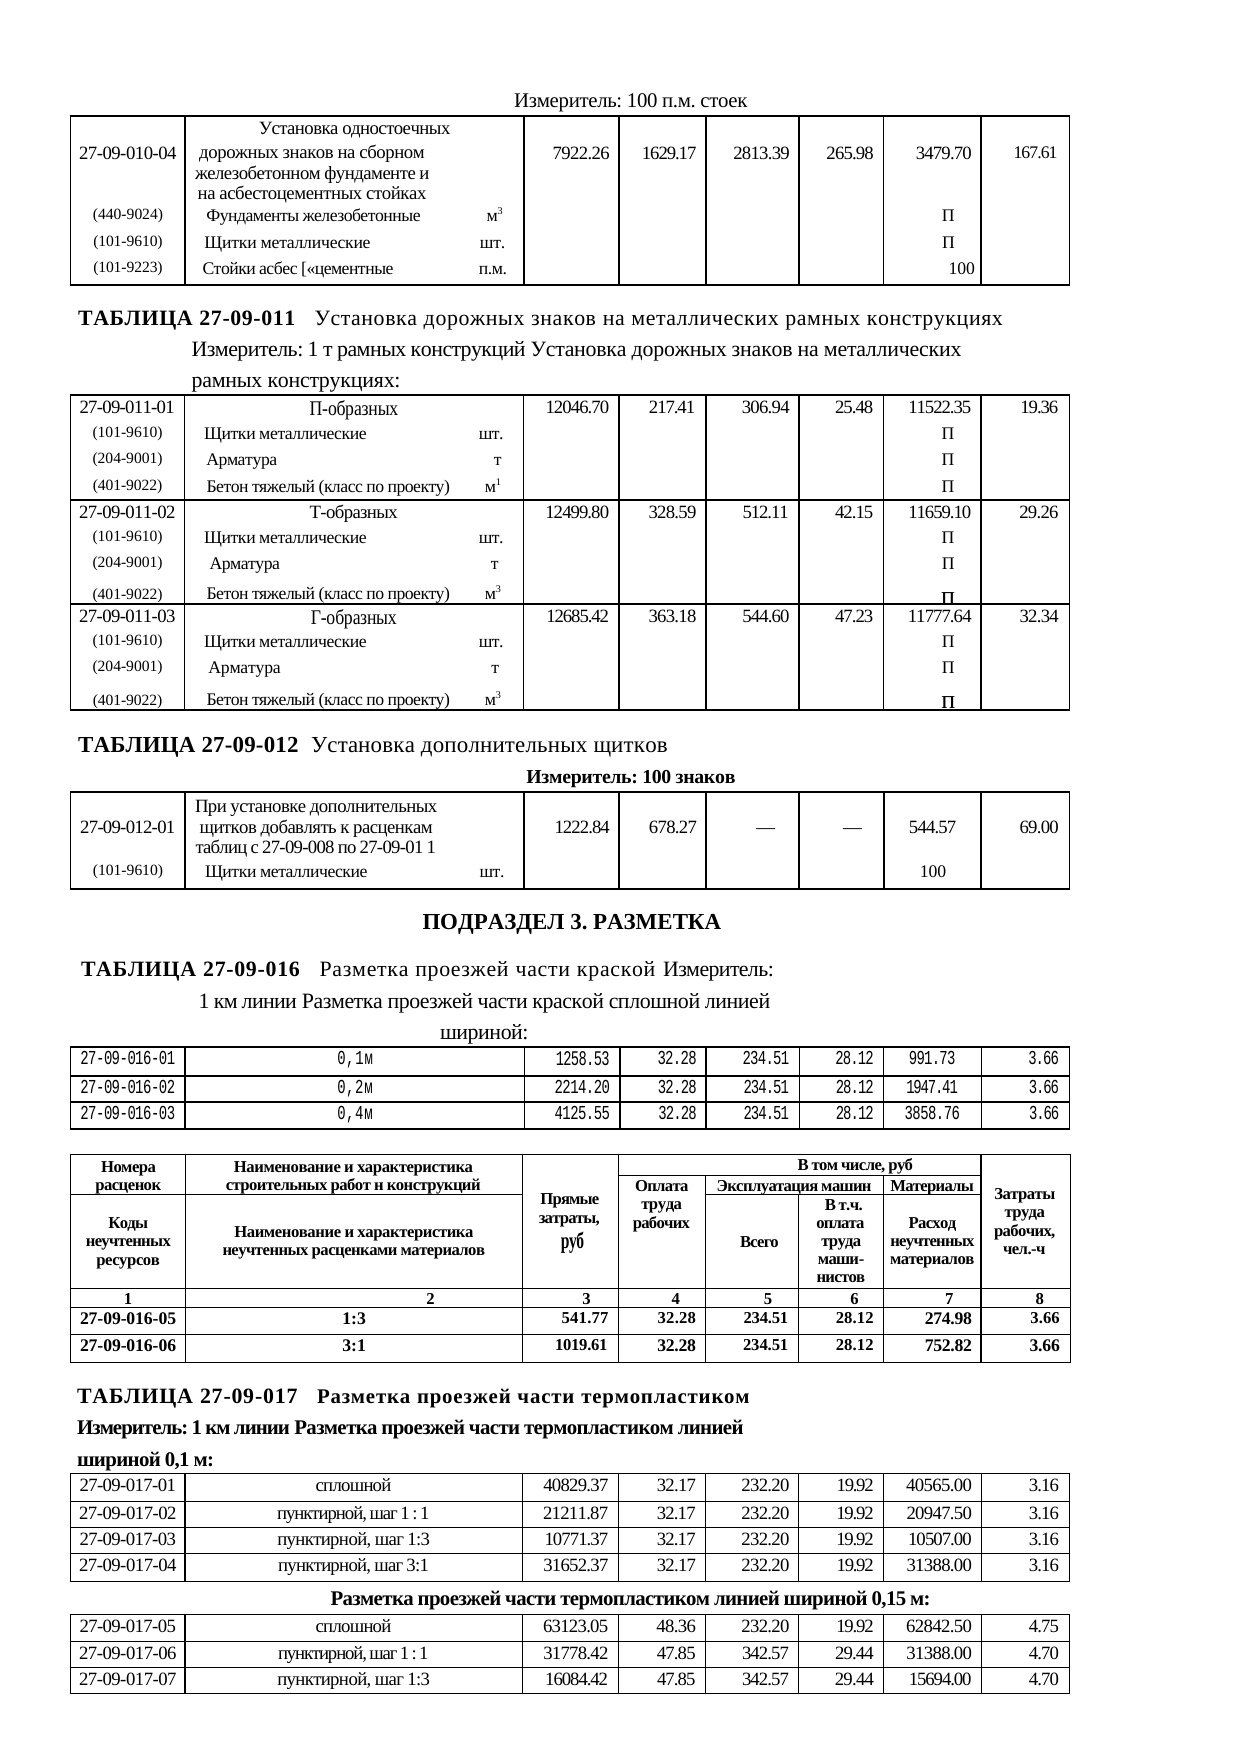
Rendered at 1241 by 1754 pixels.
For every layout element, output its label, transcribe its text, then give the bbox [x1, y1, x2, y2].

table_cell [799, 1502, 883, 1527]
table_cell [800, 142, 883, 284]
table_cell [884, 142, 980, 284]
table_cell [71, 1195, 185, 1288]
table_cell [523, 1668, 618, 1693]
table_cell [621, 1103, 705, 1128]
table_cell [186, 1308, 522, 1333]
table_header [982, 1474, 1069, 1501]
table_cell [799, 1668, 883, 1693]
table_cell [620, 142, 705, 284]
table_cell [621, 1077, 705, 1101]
text ТАБЛИЦА 27-09-017 Разметка проезжей части термопластиком Измеритель: 1 км линии Разметка проезжей части термопластиком линией шириной 0,1 м: [77, 1378, 818, 1472]
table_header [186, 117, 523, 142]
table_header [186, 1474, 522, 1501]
text ТАБЛИЦА 27-09-012 Установка дополнительных щитков [78, 731, 1070, 757]
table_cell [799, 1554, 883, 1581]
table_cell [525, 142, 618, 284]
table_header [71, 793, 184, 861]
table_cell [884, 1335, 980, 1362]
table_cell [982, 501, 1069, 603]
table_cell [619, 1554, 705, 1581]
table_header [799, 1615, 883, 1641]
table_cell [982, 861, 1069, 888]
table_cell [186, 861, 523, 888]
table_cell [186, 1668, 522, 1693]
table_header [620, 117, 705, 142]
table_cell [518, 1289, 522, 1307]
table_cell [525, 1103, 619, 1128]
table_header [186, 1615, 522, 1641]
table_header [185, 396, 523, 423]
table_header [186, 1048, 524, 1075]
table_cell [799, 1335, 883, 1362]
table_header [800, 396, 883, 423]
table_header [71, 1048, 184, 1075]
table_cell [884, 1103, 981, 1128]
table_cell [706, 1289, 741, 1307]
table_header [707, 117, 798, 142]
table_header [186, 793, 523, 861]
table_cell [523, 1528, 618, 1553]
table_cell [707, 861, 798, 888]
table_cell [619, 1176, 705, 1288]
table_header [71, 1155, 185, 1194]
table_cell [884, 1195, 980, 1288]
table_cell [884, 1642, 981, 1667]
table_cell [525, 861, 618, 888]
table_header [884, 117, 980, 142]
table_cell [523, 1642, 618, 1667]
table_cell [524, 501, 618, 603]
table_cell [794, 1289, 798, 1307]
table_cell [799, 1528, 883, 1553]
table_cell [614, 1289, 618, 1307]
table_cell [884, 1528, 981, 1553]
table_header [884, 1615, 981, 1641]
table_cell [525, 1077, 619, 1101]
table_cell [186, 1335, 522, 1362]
text ПОДРАЗДЕЛ 3. РАЗМЕТКА [73, 908, 1070, 934]
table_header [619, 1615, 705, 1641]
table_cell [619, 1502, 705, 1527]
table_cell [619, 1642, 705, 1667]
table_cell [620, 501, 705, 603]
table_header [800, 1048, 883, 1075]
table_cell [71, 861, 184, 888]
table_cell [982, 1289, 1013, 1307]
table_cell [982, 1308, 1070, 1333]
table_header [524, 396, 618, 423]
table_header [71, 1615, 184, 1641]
text ТАБЛИЦА 27-09-011 Установка дорожных знаков на металлических рамных конструкциях Измеритель: 1 т рамных конструкций Установка дорожных знаков на металлических рамных конструкциях: [78, 301, 1028, 394]
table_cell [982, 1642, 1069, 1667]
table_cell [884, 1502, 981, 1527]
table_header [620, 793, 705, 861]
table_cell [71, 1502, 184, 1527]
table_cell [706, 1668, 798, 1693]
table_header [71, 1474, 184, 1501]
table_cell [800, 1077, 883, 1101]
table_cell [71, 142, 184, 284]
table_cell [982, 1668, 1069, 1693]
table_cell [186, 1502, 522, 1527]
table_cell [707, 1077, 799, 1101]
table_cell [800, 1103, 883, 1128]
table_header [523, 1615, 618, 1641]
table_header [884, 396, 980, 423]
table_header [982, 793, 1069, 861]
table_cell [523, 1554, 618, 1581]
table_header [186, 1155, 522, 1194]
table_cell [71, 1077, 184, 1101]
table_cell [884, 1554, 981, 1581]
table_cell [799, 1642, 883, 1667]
text ТАБЛИЦА 27-09-016 Разметка проезжей части краской Измеритель: 1 км линии Разметка проезжей части краской сплошной линией шириной: [78, 952, 776, 1046]
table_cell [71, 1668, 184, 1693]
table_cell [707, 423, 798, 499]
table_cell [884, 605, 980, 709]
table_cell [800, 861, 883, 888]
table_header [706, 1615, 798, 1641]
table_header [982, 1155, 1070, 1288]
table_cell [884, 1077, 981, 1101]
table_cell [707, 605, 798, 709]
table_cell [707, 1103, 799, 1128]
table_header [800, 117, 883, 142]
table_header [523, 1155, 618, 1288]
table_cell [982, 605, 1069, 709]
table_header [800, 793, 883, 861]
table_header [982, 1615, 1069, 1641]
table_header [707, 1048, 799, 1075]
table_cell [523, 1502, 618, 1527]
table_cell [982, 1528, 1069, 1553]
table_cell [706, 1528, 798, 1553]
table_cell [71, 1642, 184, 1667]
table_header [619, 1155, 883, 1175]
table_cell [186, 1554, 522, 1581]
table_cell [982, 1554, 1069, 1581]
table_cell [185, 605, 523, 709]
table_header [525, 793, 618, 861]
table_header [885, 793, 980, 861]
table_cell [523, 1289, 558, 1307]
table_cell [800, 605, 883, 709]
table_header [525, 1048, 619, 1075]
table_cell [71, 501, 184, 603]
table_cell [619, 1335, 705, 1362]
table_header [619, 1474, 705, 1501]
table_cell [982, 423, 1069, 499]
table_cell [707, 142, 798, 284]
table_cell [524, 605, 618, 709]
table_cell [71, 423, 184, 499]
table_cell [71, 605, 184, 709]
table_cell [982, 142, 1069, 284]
text Измеритель: 100 п.м. стоек [191, 88, 1070, 112]
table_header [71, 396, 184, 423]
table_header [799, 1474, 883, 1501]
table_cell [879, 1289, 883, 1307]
text Измеритель: 100 знаков [192, 765, 1070, 788]
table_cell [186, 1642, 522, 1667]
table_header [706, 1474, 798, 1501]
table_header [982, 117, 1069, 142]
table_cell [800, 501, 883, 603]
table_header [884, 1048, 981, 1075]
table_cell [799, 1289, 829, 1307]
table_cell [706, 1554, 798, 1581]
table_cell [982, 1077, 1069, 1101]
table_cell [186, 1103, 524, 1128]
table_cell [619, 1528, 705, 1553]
text Разметка проезжей части термопластиком линией шириной 0,15 м: [191, 1586, 1070, 1610]
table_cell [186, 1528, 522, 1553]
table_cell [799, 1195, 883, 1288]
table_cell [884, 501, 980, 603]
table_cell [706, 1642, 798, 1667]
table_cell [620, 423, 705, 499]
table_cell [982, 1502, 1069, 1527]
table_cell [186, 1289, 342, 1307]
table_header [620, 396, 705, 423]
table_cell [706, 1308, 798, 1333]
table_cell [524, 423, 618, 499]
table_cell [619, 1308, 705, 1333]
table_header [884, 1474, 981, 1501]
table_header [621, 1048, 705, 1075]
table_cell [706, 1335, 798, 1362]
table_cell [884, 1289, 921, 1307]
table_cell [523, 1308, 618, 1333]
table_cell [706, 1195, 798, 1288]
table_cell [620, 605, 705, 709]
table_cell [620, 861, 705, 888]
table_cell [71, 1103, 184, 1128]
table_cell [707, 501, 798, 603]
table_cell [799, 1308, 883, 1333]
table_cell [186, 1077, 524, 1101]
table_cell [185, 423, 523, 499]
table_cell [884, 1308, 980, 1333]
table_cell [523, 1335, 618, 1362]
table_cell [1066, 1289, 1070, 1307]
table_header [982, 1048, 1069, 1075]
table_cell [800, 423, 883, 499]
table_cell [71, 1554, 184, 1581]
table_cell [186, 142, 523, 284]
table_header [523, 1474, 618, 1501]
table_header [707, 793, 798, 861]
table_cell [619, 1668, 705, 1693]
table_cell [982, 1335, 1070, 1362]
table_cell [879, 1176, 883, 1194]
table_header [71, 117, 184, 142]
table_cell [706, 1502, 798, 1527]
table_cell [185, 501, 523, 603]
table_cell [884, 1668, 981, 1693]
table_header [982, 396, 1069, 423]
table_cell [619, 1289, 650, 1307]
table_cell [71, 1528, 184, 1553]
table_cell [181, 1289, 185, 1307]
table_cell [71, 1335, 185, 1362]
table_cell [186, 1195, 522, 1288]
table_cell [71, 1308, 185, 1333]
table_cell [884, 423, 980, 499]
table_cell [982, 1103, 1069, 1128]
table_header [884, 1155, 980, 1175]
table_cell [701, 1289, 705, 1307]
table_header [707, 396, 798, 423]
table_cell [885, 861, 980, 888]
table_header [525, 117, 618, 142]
